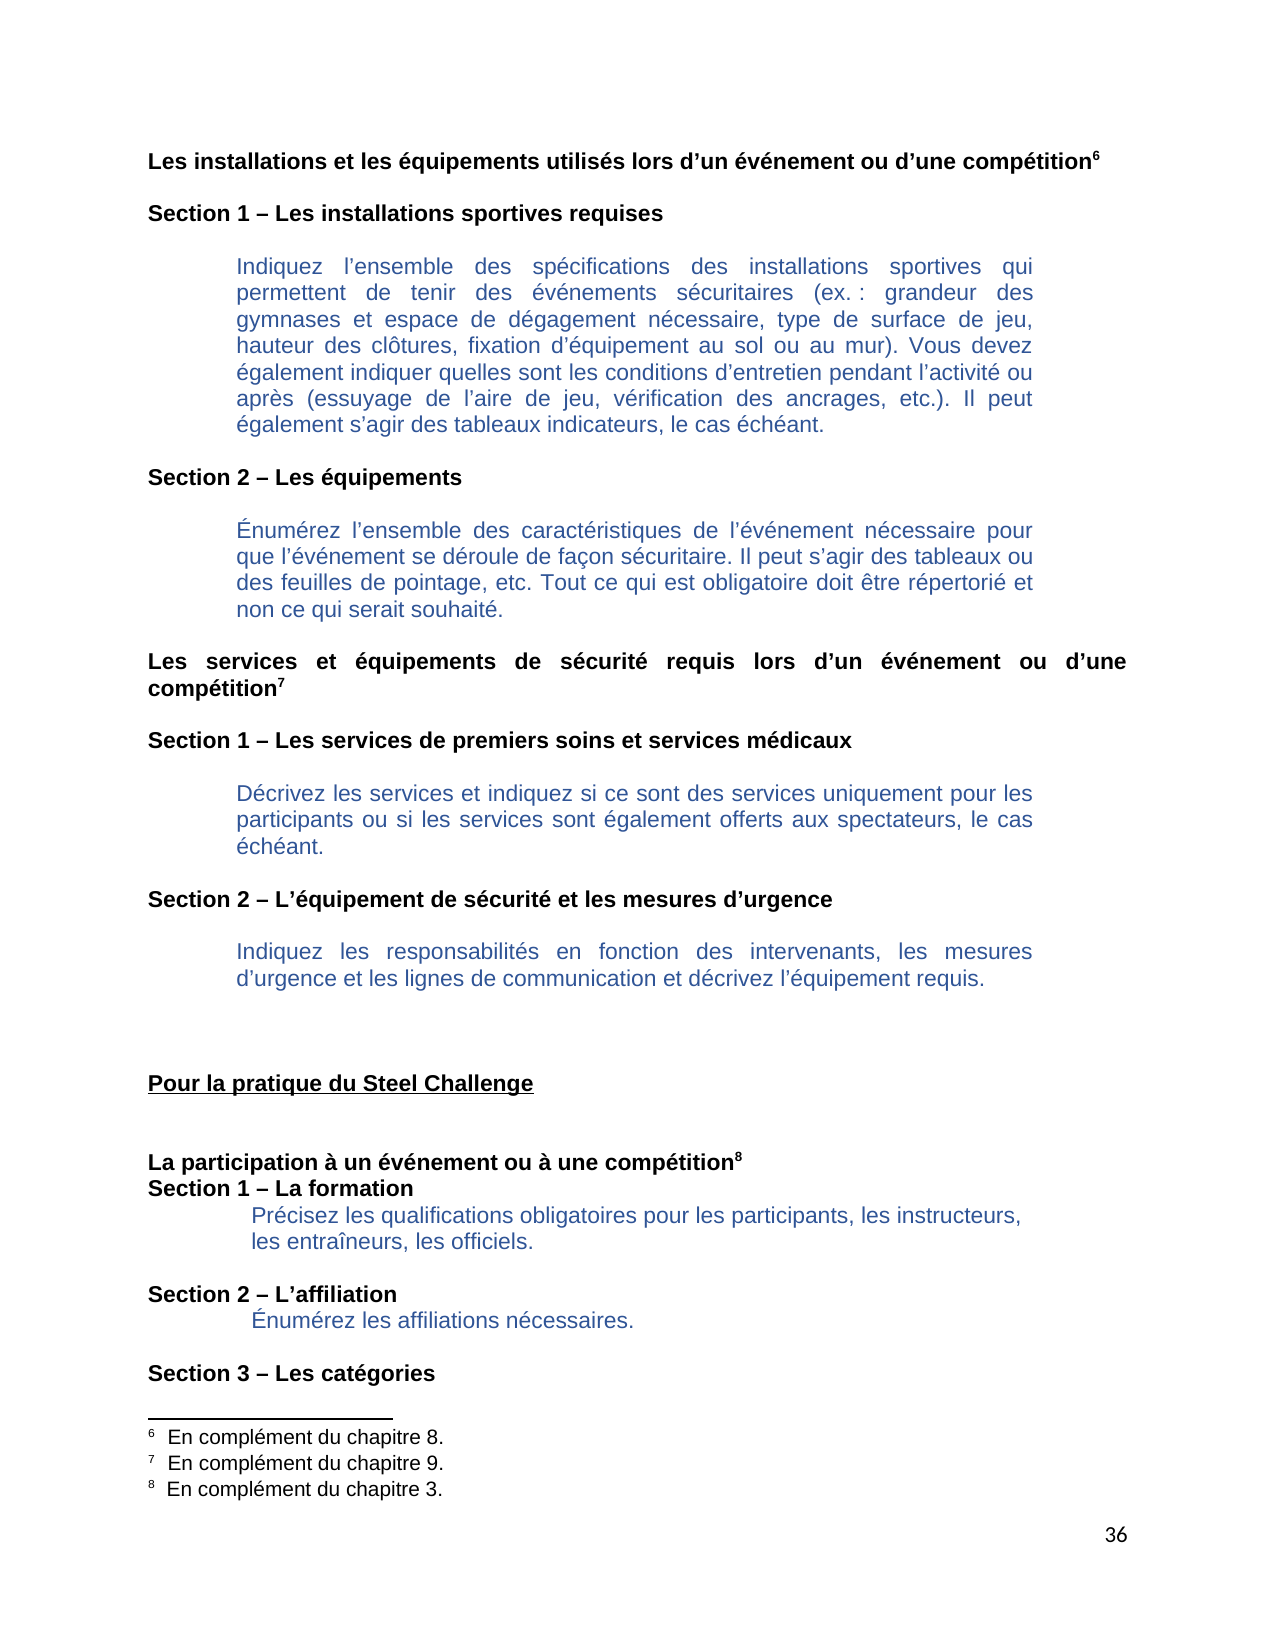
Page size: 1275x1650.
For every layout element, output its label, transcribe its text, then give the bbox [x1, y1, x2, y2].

text Énumérez l’ensemble des caractéristiques de l’événement nécessaire pour que l’événement se déroule de façon sécuritaire. Il peut s’agir des tableaux ou des feuilles de pointage, etc. Tout ce qui est obligatoire doit être répertorié et non ce qui serait souhaité. [236, 517, 1033, 622]
text Section 2 – L’équipement de sécurité et les mesures d’urgence [148, 886, 1033, 912]
text Section 1 – Les services de premiers soins et services médicaux [148, 727, 1033, 754]
text Section 3 – Les catégories [148, 1360, 1127, 1386]
text Pour la pratique du Steel Challenge [148, 1070, 1127, 1096]
text Indiquez les responsabilités en fonction des intervenants, les mesures d’urgence et les lignes de communication et décrivez l’équipement requis. [236, 938, 1033, 991]
text Décrivez les services et indiquez si ce sont des services uniquement pour les participants ou si les services sont également offerts aux spectateurs, le cas échéant. [236, 780, 1033, 859]
text Section 1 – La formation [148, 1175, 1127, 1202]
text Précisez les qualifications obligatoires pour les participants, les instructeurs, les entraîneurs, les officiels. [251, 1202, 1038, 1254]
text Section 2 – L’affiliation [148, 1281, 1127, 1307]
text Section 2 – Les équipements [148, 464, 1033, 490]
text Indiquez l’ensemble des spécifications des installations sportives qui permettent de tenir des événements sécuritaires (ex. : grandeur des gymnases et espace de dégagement nécessaire, type de surface de jeu, hauteur des clôtures, fixation d’équipement au sol ou au mur). Vous devez également indiquer quelles sont les conditions d’entretien pendant l’activité ou après (essuyage de l’aire de jeu, vérification des ancrages, etc.). Il peut également s’agir des tableaux indicateurs, le cas échéant. [236, 253, 1033, 437]
text Les installations et les équipements utilisés lors d’un événement ou d’une compétition [148, 148, 1127, 174]
text Section 1 – Les installations sportives requises [148, 200, 1033, 227]
text Les services et équipements de sécurité requis lors d’un événement ou d’une compétition [148, 648, 1127, 701]
text Énumérez les affiliations nécessaires. [251, 1307, 1024, 1333]
text La participation à un événement ou à une compétition [148, 1149, 1127, 1175]
